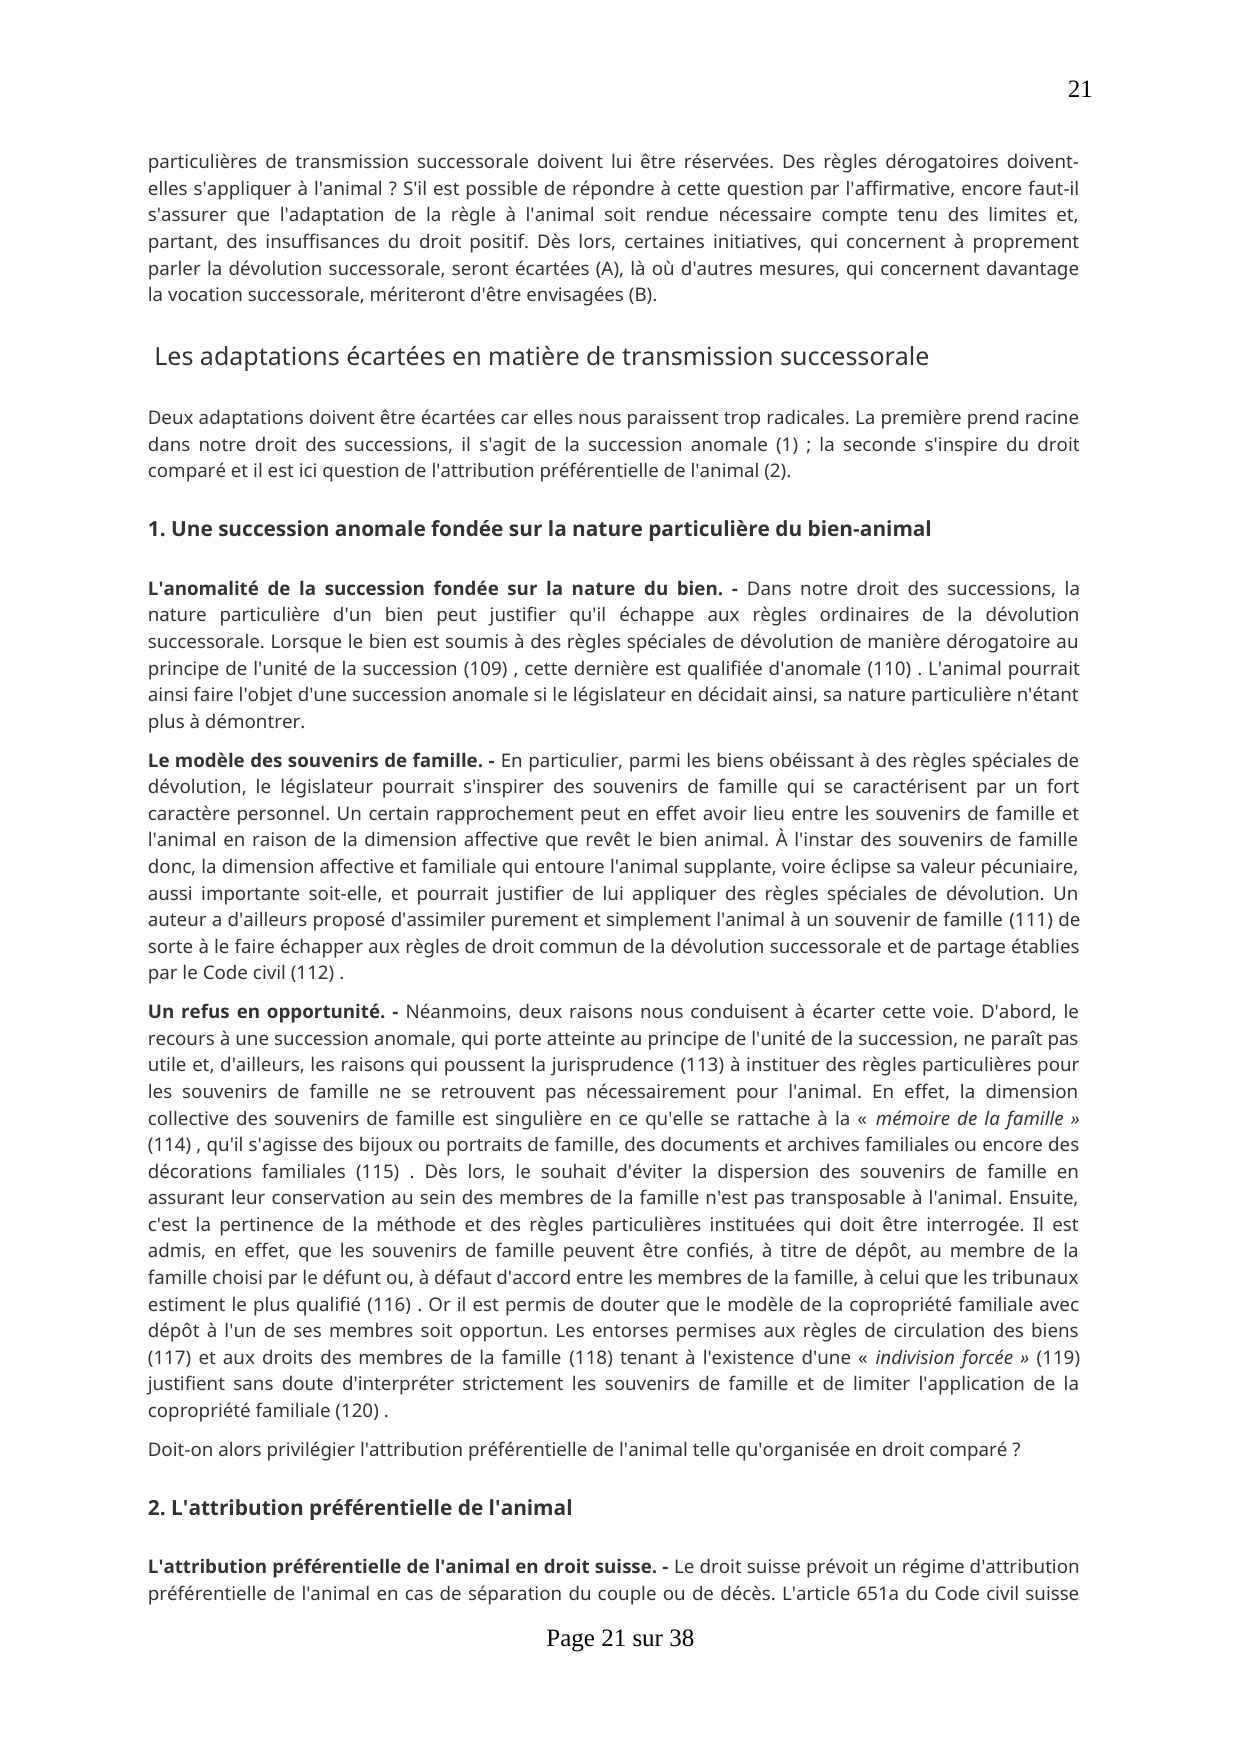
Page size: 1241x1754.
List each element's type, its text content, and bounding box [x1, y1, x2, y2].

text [148, 1553, 1080, 1606]
text Un refus en opportunité. - Néanmoins, deux raisons nous conduisent à écarter cette voie. D'abord, le recours à une succession anomale, qui porte atteinte au principe de l'unité de la succession, ne paraît pas utile et, d'ailleurs, les raisons qui poussent la jurisprudence (113) à instituer des règles particulières pour les souvenirs de famille ne se retrouvent pas nécessairement pour l'animal. En effet, la dimension collective des souvenirs de famille est singulière en ce qu'elle se rattache à la « mémoire de la famille » (114) , qu'il s'agisse des bijoux ou portraits de famille, des documents et archives familiales ou encore des décorations familiales (115) . Dès lors, le souhait d'éviter la dispersion des souvenirs de famille en assurant leur conservation au sein des membres de la famille n'est pas transposable à l'animal. Ensuite, c'est la pertinence de la méthode et des règles particulières instituées qui doit être interrogée. Il est admis, en effet, que les souvenirs de famille peuvent être confiés, à titre de dépôt, au membre de la famille choisi par le défunt ou, à défaut d'accord entre les membres de la famille, à celui que les tribunaux estiment le plus qualifié (116) . Or il est permis de douter que le modèle de la copropriété familiale avec dépôt à l'un de ses membres soit opportun. Les entorses permises aux règles de circulation des biens (117) et aux droits des membres de la famille (118) tenant à l'existence d'une « indivision forcée » (119) justifient sans doute d'interpréter strictement les souvenirs de famille et de limiter l'application de la copropriété familiale (120) . [148, 998, 1080, 1423]
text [148, 148, 1080, 307]
text Doit-on alors privilégier l'attribution préférentielle de l'animal telle qu'organisée en droit comparé ? [148, 1435, 1080, 1462]
text → A - Les adaptations écartées en matière de transmission successorale [148, 338, 1093, 372]
text 1. Une succession anomale fondée sur la nature particulière du bien-animal [148, 514, 1093, 543]
text 2. L'attribution préférentielle de l'animal [148, 1493, 1093, 1521]
text Le modèle des souvenirs de famille. - En particulier, parmi les biens obéissant à des règles spéciales de dévolution, le législateur pourrait s'inspirer des souvenirs de famille qui se caractérisent par un fort caractère personnel. Un certain rapprochement peut en effet avoir lieu entre les souvenirs de famille et l'animal en raison de la dimension affective que revêt le bien animal. À l'instar des souvenirs de famille donc, la dimension affective et familiale qui entoure l'animal supplante, voire éclipse sa valeur pécuniaire, aussi importante soit-elle, et pourrait justifier de lui appliquer des règles spéciales de dévolution. Un auteur a d'ailleurs proposé d'assimiler purement et simplement l'animal à un souvenir de famille (111) de sorte à le faire échapper aux règles de droit commun de la dévolution successorale et de partage établies par le Code civil (112) . [148, 746, 1080, 985]
text L'anomalité de la succession fondée sur la nature du bien. - Dans notre droit des successions, la nature particulière d'un bien peut justifier qu'il échappe aux règles ordinaires de la dévolution successorale. Lorsque le bien est soumis à des règles spéciales de dévolution de manière dérogatoire au principe de l'unité de la succession (109) , cette dernière est qualifiée d'anomale (110) . L'animal pourrait ainsi faire l'objet d'une succession anomale si le législateur en décidait ainsi, sa nature particulière n'étant plus à démontrer. [148, 574, 1080, 733]
text Deux adaptations doivent être écartées car elles nous paraissent trop radicales. La première prend racine dans notre droit des successions, il s'agit de la succession anomale (1) ; la seconde s'inspire du droit comparé et il est ici question de l'attribution préférentielle de l'animal (2). [148, 403, 1080, 483]
